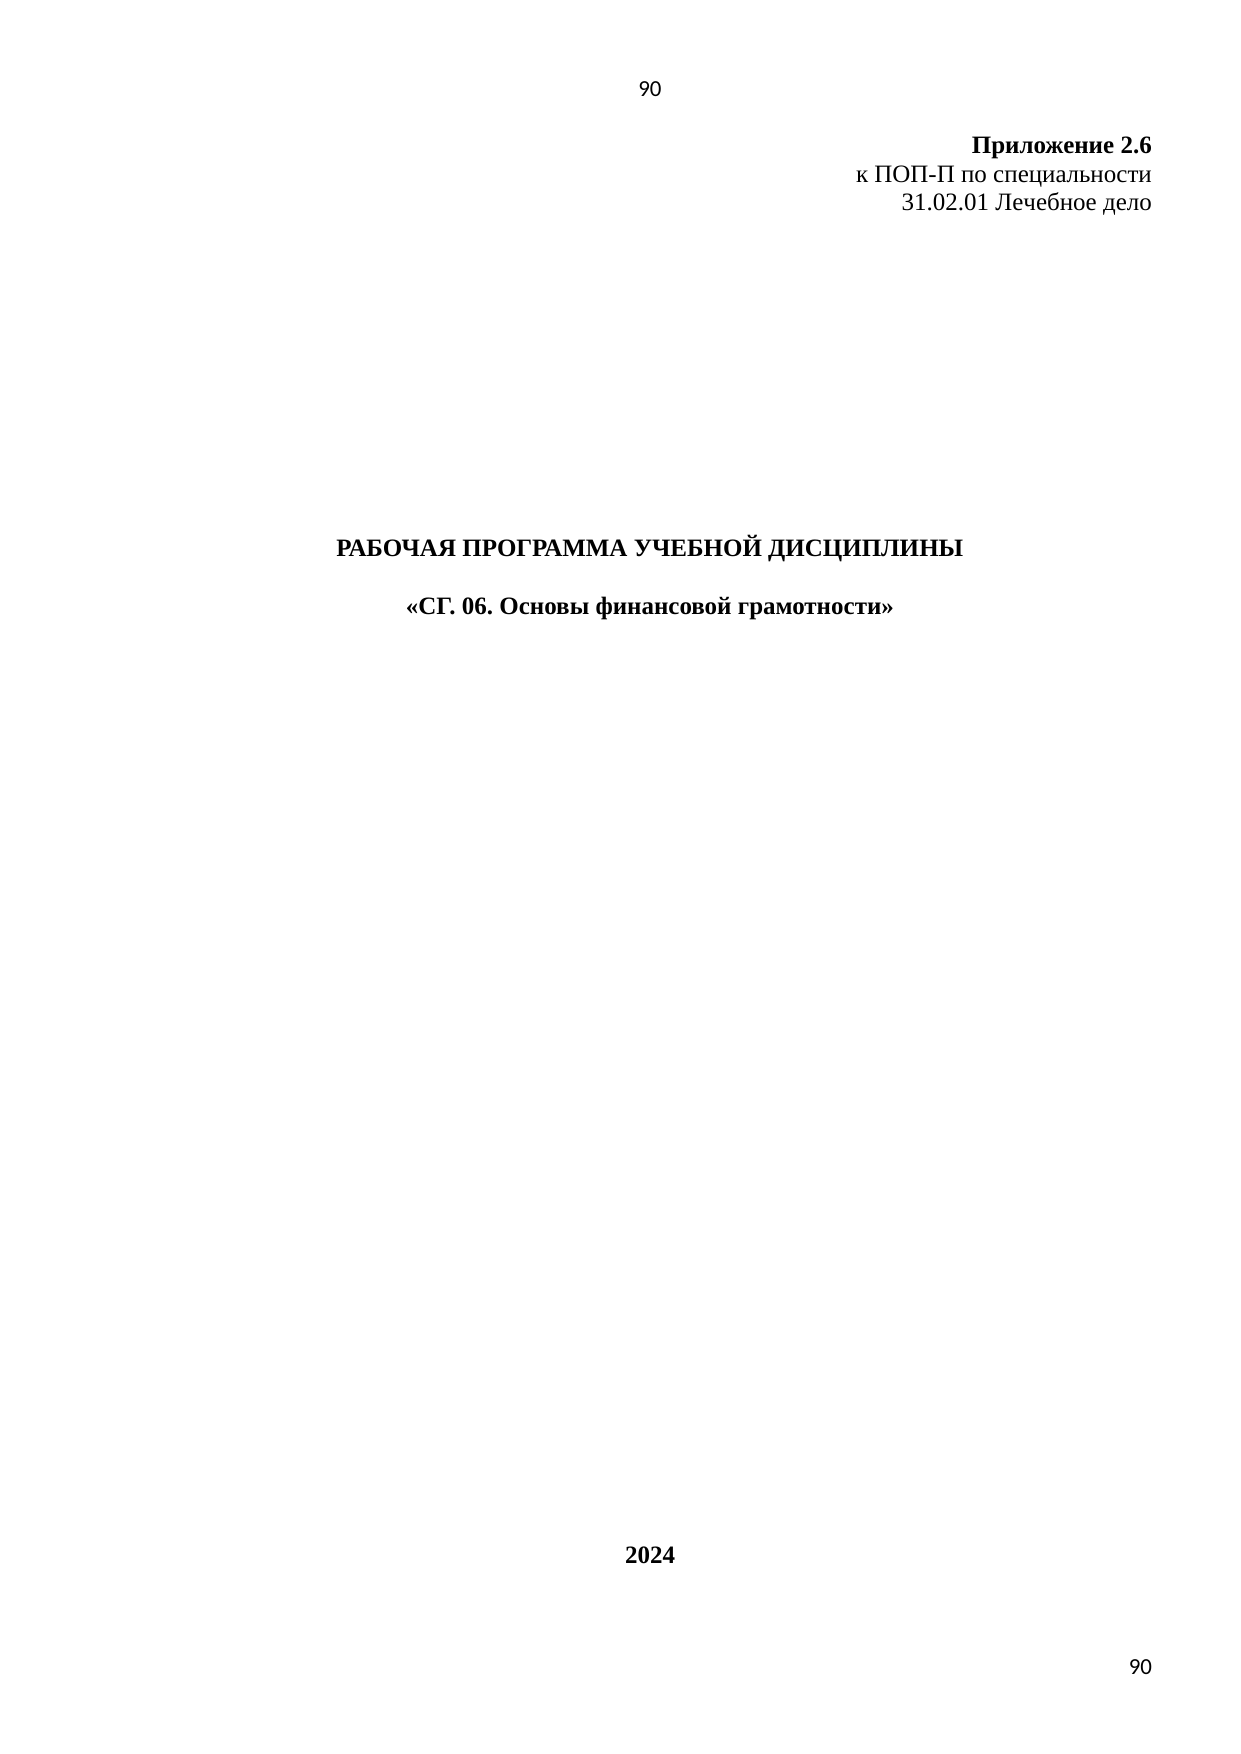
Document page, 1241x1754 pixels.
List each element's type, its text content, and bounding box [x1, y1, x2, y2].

subtitle РАБОЧАЯ ПРОГРАММА УЧЕБНОЙ ДИСЦИПЛИНЫ [148, 533, 1152, 562]
subtitle «СГ. 06. Основы финансовой грамотности» [148, 591, 1152, 619]
text 31.02.01 Лечебное дело [148, 187, 1152, 216]
subtitle Приложение 2.6 [148, 130, 1152, 159]
text к ПОП-П по специальности [148, 159, 1152, 187]
text 2024 [148, 1540, 1152, 1569]
